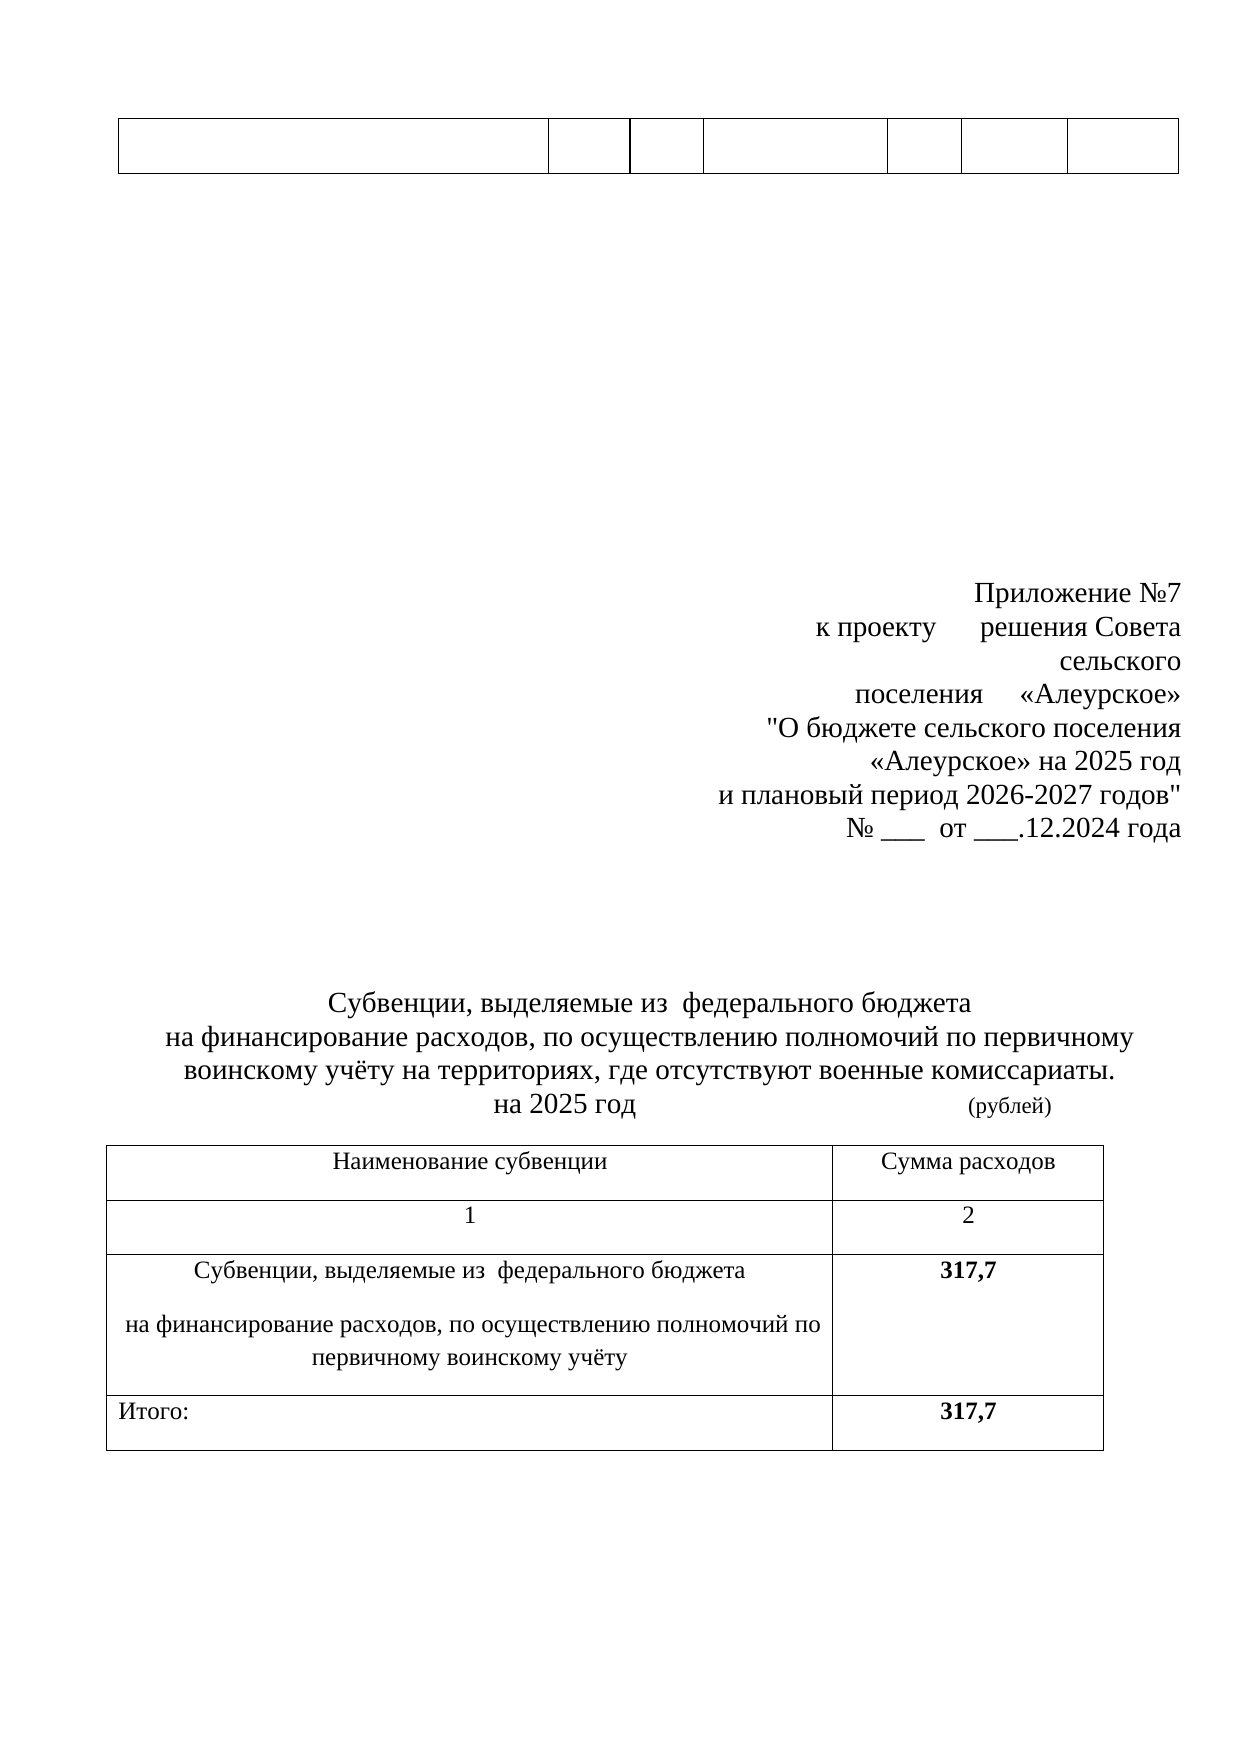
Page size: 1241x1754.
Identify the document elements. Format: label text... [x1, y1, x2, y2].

table_cell [549, 119, 629, 173]
table_cell [119, 119, 548, 173]
table_header Наименование субвенции [107, 1146, 832, 1199]
table_header Сумма расходов [833, 1146, 1103, 1199]
text "О бюджете сельского поселения [118, 710, 1181, 743]
text на 2025 год (рублей) [118, 1086, 1181, 1119]
text на финансирование расходов, по осуществлению полномочий по первичному воинскому учёту на территориях, где отсутствуют военные комиссариаты. [118, 1019, 1181, 1086]
text поселения «Алеурское» [118, 676, 1181, 710]
table_cell Итого: [107, 1396, 832, 1450]
table_cell [1068, 119, 1178, 173]
text Субвенции, выделяемые из федерального бюджета [118, 985, 1181, 1019]
table_cell 2 [833, 1201, 1103, 1254]
table_cell [631, 119, 703, 173]
text и плановый период 2026-2027 годов" [118, 777, 1181, 810]
table_cell 317,7 [833, 1396, 1103, 1450]
text к проекту решения Совета сельского [118, 609, 1181, 676]
text № ___ от ___.12.2024 года [118, 810, 1181, 844]
table_cell [962, 119, 1067, 173]
table_cell [704, 119, 887, 173]
table_cell Субвенции, выделяемые из федерального бюджета на финансирование расходов, по осуществлению полномочий по первичному воинскому учёту [107, 1255, 832, 1395]
text «Алеурское» на 2025 год [118, 743, 1181, 777]
table_cell 1 [107, 1201, 832, 1254]
table_cell 317,7 [833, 1255, 1103, 1395]
table_cell [888, 119, 961, 173]
text Приложение №7 [118, 576, 1181, 609]
